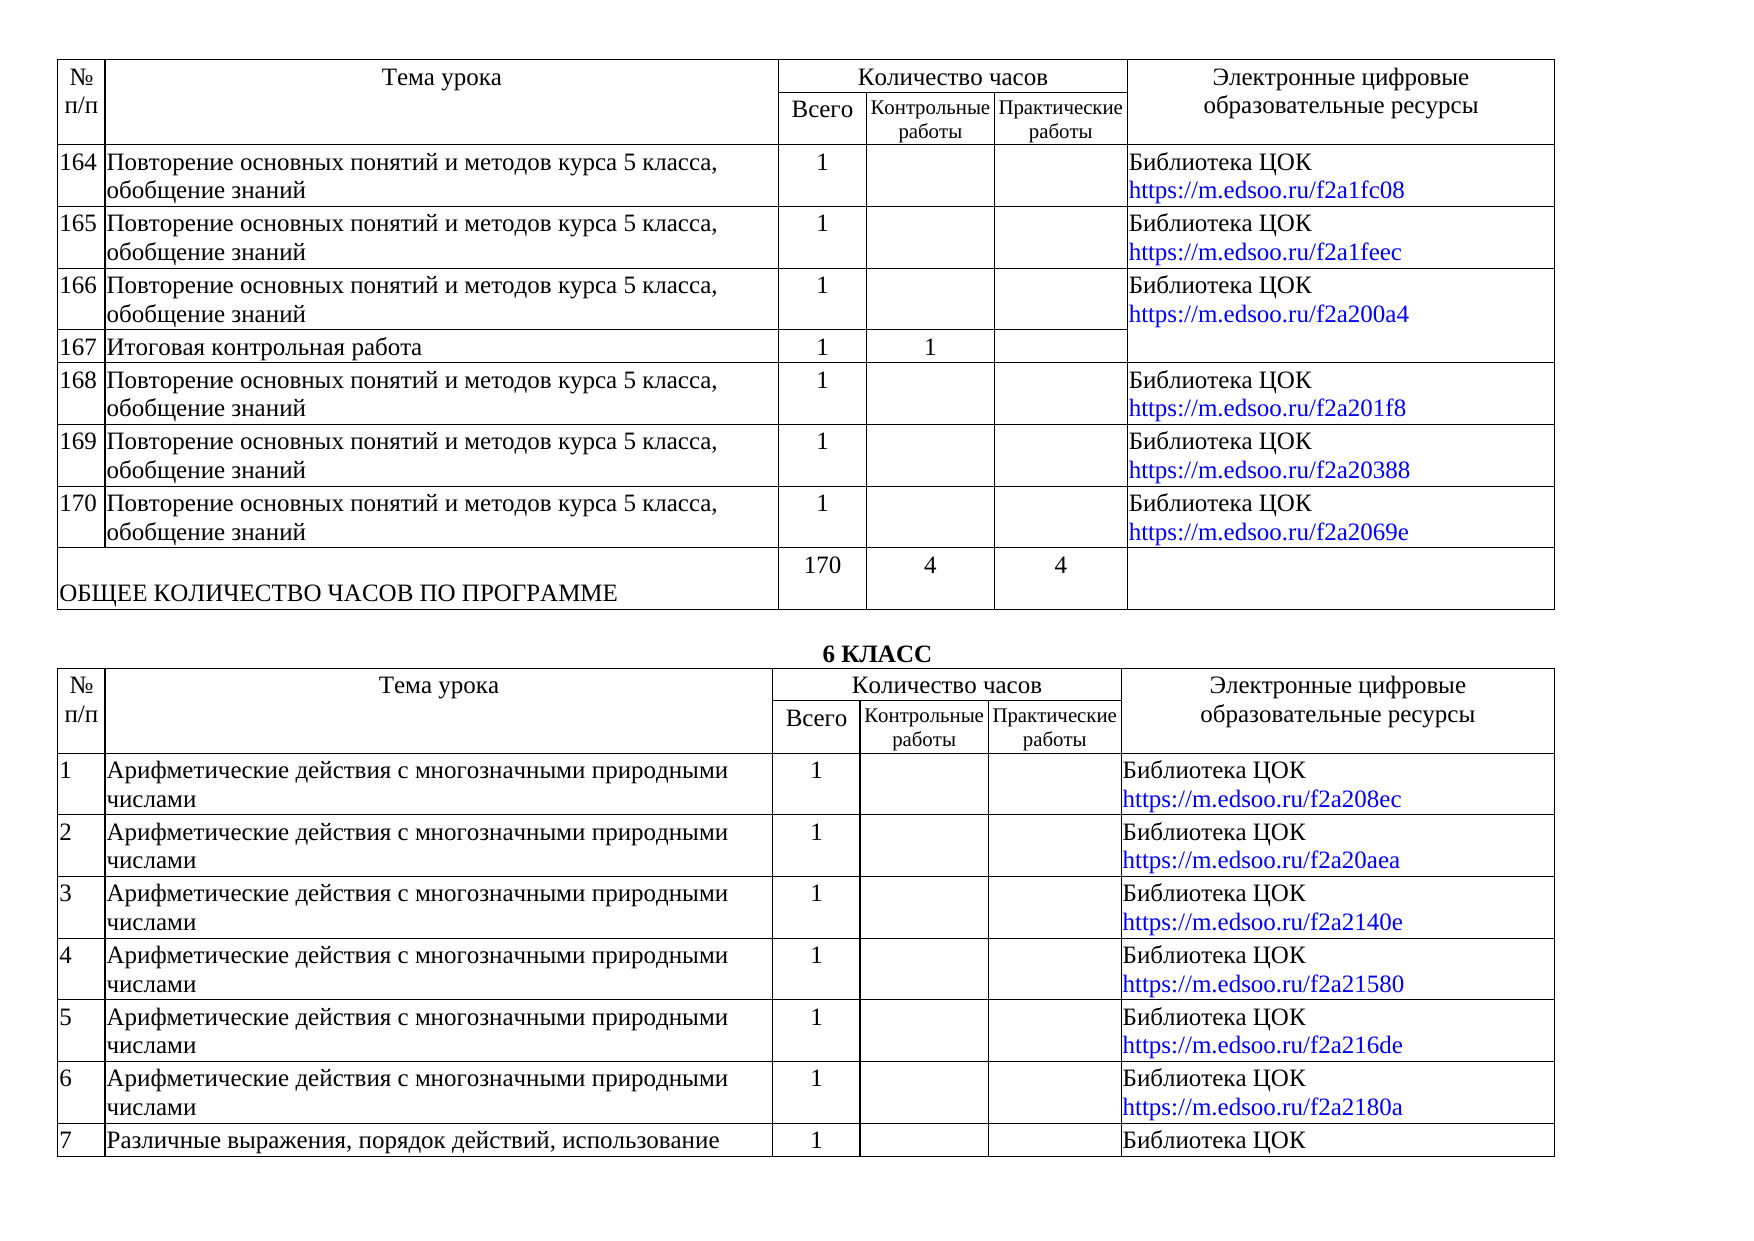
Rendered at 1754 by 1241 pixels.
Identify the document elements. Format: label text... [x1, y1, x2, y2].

table_header Электронные цифровые образовательные ресурсы [1122, 669, 1554, 753]
table_cell 164 [58, 145, 104, 206]
table_header Тема урока [106, 669, 772, 753]
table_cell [1122, 1124, 1554, 1156]
table_cell 1 [867, 330, 994, 362]
table_cell [867, 269, 994, 329]
table_cell 6 [58, 1062, 104, 1123]
table_cell Повторение основных понятий и методов курса 5 класса, обобщение знаний [106, 425, 778, 486]
table_cell 1 [773, 754, 859, 814]
table_cell Библиотека ЦОК https://m.edsoo.ru/f2a21580 [1122, 939, 1554, 999]
table_cell Повторение основных понятий и методов курса 5 класса, обобщение знаний [106, 363, 778, 424]
table_cell Арифметические действия с многозначными природными числами [106, 1000, 772, 1061]
table_cell [989, 1062, 1121, 1123]
table_cell 1 [773, 1000, 859, 1061]
table_cell 1 [773, 1124, 859, 1156]
table_cell 1 [779, 207, 866, 268]
table_cell [989, 939, 1121, 999]
table_cell [989, 877, 1121, 938]
table_cell [995, 145, 1127, 206]
table_cell Библиотека ЦОК https://m.edsoo.ru/f2a1fc08 [1128, 145, 1554, 206]
table_cell [867, 145, 994, 206]
table_cell 166 [58, 269, 104, 329]
table_cell [995, 207, 1127, 268]
table_cell 169 [58, 425, 104, 486]
table_cell ОБЩЕЕ КОЛИЧЕСТВО ЧАСОВ ПО ПРОГРАММЕ [58, 548, 778, 609]
table_cell 4 [58, 939, 104, 999]
table_cell Практические работы [989, 701, 1121, 753]
table_cell Повторение основных понятий и методов курса 5 класса, обобщение знаний [106, 269, 778, 329]
table_cell [867, 207, 994, 268]
table_cell 168 [58, 363, 104, 424]
table_cell [867, 363, 994, 424]
table_cell Арифметические действия с многозначными природными числами [106, 815, 772, 876]
table_cell Повторение основных понятий и методов курса 5 класса, обобщение знаний [106, 487, 778, 547]
table_cell [861, 1062, 988, 1123]
table_cell [995, 487, 1127, 547]
table_cell Библиотека ЦОК https://m.edsoo.ru/f2a20388 [1128, 425, 1554, 486]
table_cell Арифметические действия с многозначными природными числами [106, 939, 772, 999]
table_cell [989, 1124, 1121, 1156]
table_cell Библиотека ЦОК https://m.edsoo.ru/f2a201f8 [1128, 363, 1554, 424]
table_cell 2 [58, 815, 104, 876]
table_cell 4 [995, 548, 1127, 609]
table_cell Всего [773, 701, 859, 753]
table_cell 1 [58, 754, 104, 814]
table_cell Библиотека ЦОК https://m.edsoo.ru/f2a2069e [1128, 487, 1554, 547]
table_cell Библиотека ЦОК https://m.edsoo.ru/f2a216de [1122, 1000, 1554, 1061]
table_cell 5 [58, 1000, 104, 1061]
table_cell [867, 487, 994, 547]
table_header № п/п [58, 669, 104, 753]
table_cell Практические работы [995, 93, 1127, 144]
table_cell [1128, 548, 1554, 609]
table_cell [861, 939, 988, 999]
table_cell [995, 330, 1127, 362]
table_cell [861, 1000, 988, 1061]
table_cell 167 [58, 330, 104, 362]
table_cell Повторение основных понятий и методов курса 5 класса, обобщение знаний [106, 207, 778, 268]
table_cell [995, 425, 1127, 486]
table_cell [989, 754, 1121, 814]
table_cell 1 [773, 877, 859, 938]
table_cell 3 [58, 877, 104, 938]
table_cell Библиотека ЦОК https://m.edsoo.ru/f2a1feec [1128, 207, 1554, 268]
table_cell 1 [773, 815, 859, 876]
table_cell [106, 1124, 772, 1156]
table_cell [995, 363, 1127, 424]
table_cell 170 [58, 487, 104, 547]
table_cell [861, 815, 988, 876]
table_cell Библиотека ЦОК https://m.edsoo.ru/f2a2140e [1122, 877, 1554, 938]
table_cell [989, 815, 1121, 876]
table_header Электронные цифровые образовательные ресурсы [1128, 60, 1554, 144]
table_cell 1 [779, 425, 866, 486]
table_cell Арифметические действия с многозначными природными числами [106, 754, 772, 814]
table_cell 165 [58, 207, 104, 268]
table_cell Библиотека ЦОК https://m.edsoo.ru/f2a20aea [1122, 815, 1554, 876]
table_cell 7 [58, 1124, 104, 1156]
table_cell [995, 269, 1127, 329]
table_cell 1 [773, 1062, 859, 1123]
table_cell 1 [779, 145, 866, 206]
table_cell 1 [779, 269, 866, 329]
table_cell Контрольные работы [867, 93, 994, 144]
table_header Количество часов [773, 669, 1121, 700]
table_cell 1 [773, 939, 859, 999]
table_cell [106, 145, 778, 206]
table_cell Библиотека ЦОК https://m.edsoo.ru/f2a208ec [1122, 754, 1554, 814]
table_cell Арифметические действия с многозначными природными числами [106, 877, 772, 938]
table_cell [989, 1000, 1121, 1061]
table_header № п/п [58, 60, 104, 144]
table_cell [861, 754, 988, 814]
table_cell 4 [867, 548, 994, 609]
table_cell [867, 425, 994, 486]
table_cell 1 [779, 330, 866, 362]
table_header Количество часов [779, 60, 1127, 92]
table_cell 1 [779, 487, 866, 547]
table_cell [861, 1124, 988, 1156]
table_header Тема урока [106, 60, 778, 144]
table_cell 170 [779, 548, 866, 609]
text 6 КЛАСС [59, 639, 1695, 667]
table_cell Всего [779, 93, 866, 144]
table_cell Арифметические действия с многозначными природными числами [106, 1062, 772, 1123]
table_cell Библиотека ЦОК https://m.edsoo.ru/f2a2180a [1122, 1062, 1554, 1123]
table_cell Контрольные работы [861, 701, 988, 753]
table_cell Библиотека ЦОК https://m.edsoo.ru/f2a200a4 [1128, 269, 1554, 362]
table_cell Итоговая контрольная работа [106, 330, 778, 362]
table_cell 1 [779, 363, 866, 424]
table_cell [861, 877, 988, 938]
